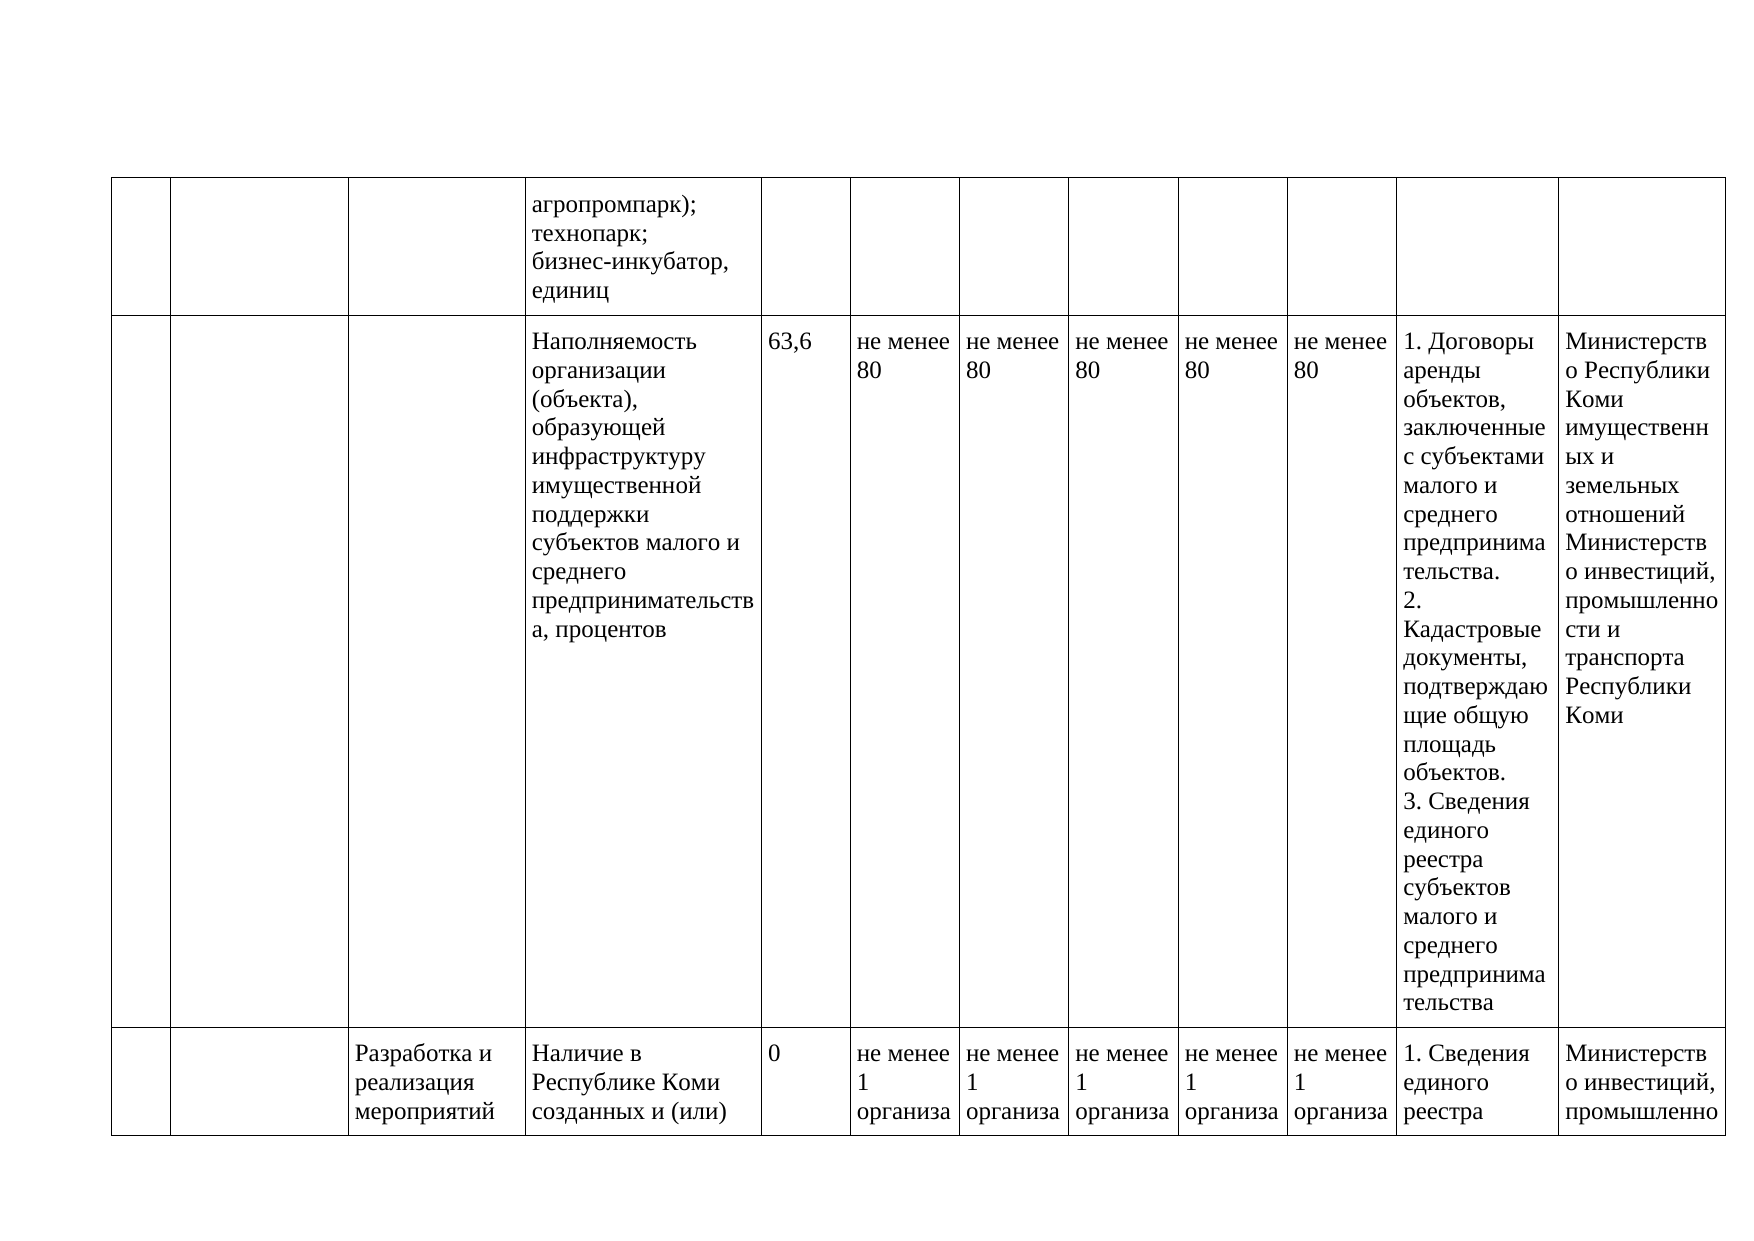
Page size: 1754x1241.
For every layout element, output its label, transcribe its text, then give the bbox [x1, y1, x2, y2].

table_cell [171, 178, 348, 314]
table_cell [1397, 1028, 1558, 1135]
table_cell 0 [762, 1028, 850, 1135]
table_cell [1559, 1028, 1725, 1135]
table_cell не менее 80 [851, 316, 959, 1027]
table_cell не менее 80 [1069, 316, 1178, 1027]
table_cell 3. [112, 178, 170, 314]
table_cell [526, 1028, 761, 1135]
table_cell [349, 316, 525, 1027]
table_cell 1 [762, 178, 850, 314]
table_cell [1179, 178, 1287, 314]
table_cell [1069, 178, 1178, 314]
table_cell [526, 178, 761, 314]
table_cell не менее 80 [960, 316, 1068, 1027]
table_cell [1179, 1028, 1287, 1135]
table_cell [349, 178, 525, 314]
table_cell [1288, 1028, 1396, 1135]
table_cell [960, 1028, 1068, 1135]
table_cell [171, 1028, 348, 1135]
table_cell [960, 178, 1068, 314]
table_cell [1288, 178, 1396, 314]
table_cell [171, 316, 348, 1027]
table_cell [112, 1028, 170, 1135]
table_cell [349, 1028, 525, 1135]
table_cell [1559, 178, 1725, 314]
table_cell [851, 178, 959, 314]
table_cell не менее 80 [1288, 316, 1396, 1027]
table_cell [1397, 178, 1558, 314]
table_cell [851, 1028, 959, 1135]
table_cell не менее 80 [1179, 316, 1287, 1027]
table_cell Наполняемость организации (объекта), образующей инфраструктуру имущественной поддержки субъектов малого и среднего предпринимательства, процентов [526, 316, 761, 1027]
table_cell 1. Договоры аренды объектов, заключенные с субъектами малого и среднего предпринимательства. 2. Кадастровые документы, подтверждающие общую площадь объектов. 3. Сведения единого реестра субъектов малого и среднего предпринимательства [1397, 316, 1558, 1027]
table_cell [1069, 1028, 1178, 1135]
table_cell [112, 316, 170, 1027]
table_cell 63,6 [762, 316, 850, 1027]
table_cell Министерство Республики Коми имущественных и земельных отношений Министерство инвестиций, промышленности и транспорта Республики Коми [1559, 316, 1725, 1027]
